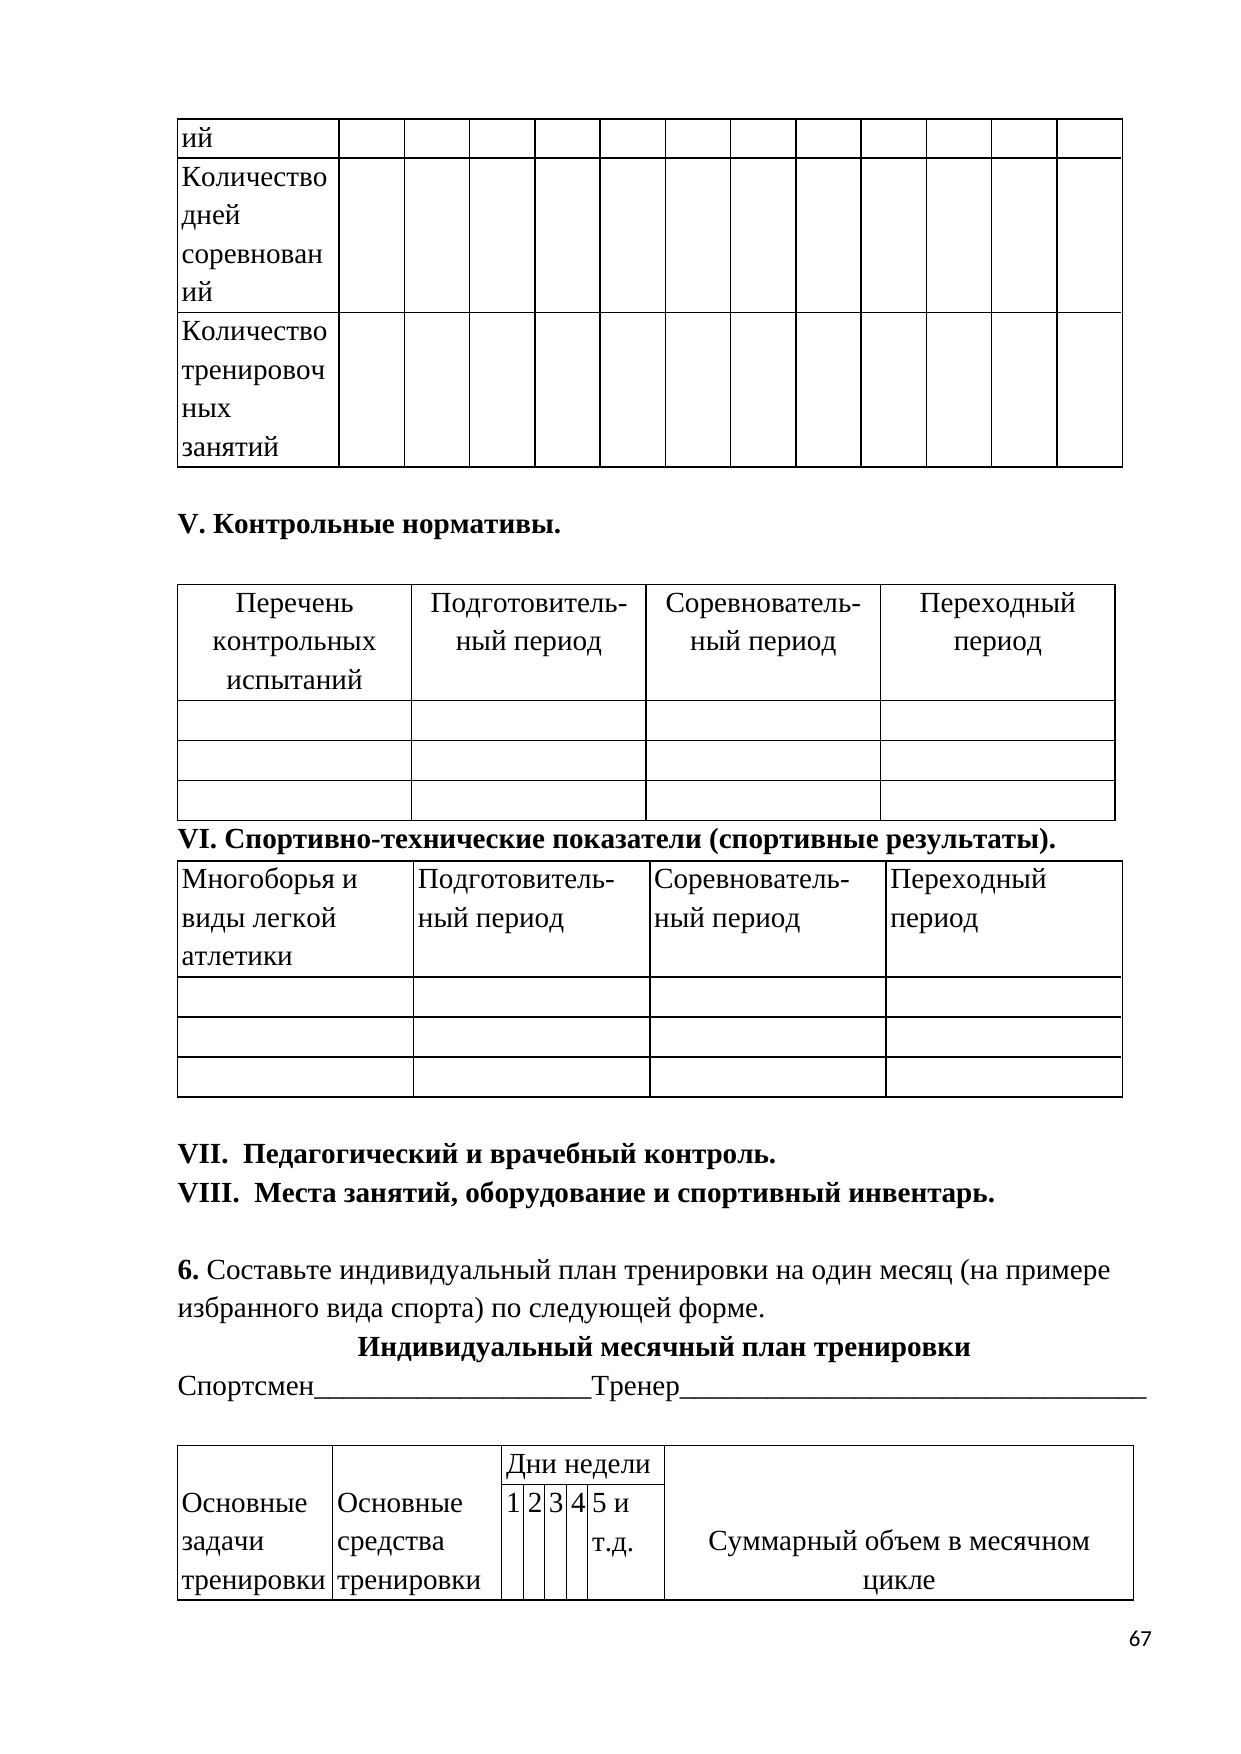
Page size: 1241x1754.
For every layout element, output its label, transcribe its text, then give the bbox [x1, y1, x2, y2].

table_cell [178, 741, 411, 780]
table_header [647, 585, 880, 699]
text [177, 1368, 1152, 1401]
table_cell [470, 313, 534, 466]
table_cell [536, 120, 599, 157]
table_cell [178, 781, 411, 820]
text V. Контрольные нормативы. [177, 506, 1152, 540]
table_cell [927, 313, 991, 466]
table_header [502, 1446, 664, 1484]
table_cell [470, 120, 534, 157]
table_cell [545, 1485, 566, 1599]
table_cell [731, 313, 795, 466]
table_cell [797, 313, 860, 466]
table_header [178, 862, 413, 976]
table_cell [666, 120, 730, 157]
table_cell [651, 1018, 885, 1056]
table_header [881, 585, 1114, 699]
text VI. Спортивно-технические показатели (спортивные результаты). [177, 821, 1152, 855]
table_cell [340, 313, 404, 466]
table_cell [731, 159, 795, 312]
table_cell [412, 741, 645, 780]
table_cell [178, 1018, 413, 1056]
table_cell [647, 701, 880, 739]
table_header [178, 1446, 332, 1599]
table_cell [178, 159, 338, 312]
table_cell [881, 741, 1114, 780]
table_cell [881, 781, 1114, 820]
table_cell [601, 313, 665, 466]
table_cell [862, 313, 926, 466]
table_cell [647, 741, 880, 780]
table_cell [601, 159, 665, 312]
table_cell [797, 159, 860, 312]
text VIII. Места занятий, оборудование и спортивный инвентарь. [177, 1175, 1152, 1208]
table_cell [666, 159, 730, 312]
text 6. Составьте индивидуальный план тренировки на один месяц (на примере избранного вида спорта) по следующей форме. [177, 1252, 1152, 1324]
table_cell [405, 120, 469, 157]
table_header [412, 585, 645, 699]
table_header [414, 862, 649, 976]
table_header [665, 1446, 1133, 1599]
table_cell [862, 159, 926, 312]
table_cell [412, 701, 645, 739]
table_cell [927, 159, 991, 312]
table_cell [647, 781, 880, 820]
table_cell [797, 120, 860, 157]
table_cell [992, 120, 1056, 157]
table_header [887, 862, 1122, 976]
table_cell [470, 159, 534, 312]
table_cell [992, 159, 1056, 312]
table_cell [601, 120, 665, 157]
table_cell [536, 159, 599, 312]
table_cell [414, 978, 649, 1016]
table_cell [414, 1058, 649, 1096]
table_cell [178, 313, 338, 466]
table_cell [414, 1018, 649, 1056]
text VII. Педагогический и врачебный контроль. [177, 1136, 1152, 1170]
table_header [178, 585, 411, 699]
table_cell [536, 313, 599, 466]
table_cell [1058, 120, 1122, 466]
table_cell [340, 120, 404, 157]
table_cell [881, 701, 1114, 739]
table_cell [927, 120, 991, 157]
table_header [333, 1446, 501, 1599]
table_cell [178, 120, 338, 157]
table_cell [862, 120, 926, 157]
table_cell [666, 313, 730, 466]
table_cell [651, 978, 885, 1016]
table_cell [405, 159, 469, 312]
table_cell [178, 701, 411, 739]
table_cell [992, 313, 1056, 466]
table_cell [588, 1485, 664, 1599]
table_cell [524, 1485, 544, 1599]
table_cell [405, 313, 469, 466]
text Индивидуальный месячный план тренировки [177, 1329, 1152, 1363]
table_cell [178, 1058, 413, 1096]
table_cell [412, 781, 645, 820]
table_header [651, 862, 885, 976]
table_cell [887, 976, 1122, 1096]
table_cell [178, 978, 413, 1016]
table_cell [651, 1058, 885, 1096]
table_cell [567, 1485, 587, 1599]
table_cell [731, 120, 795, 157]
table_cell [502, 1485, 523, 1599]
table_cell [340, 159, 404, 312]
